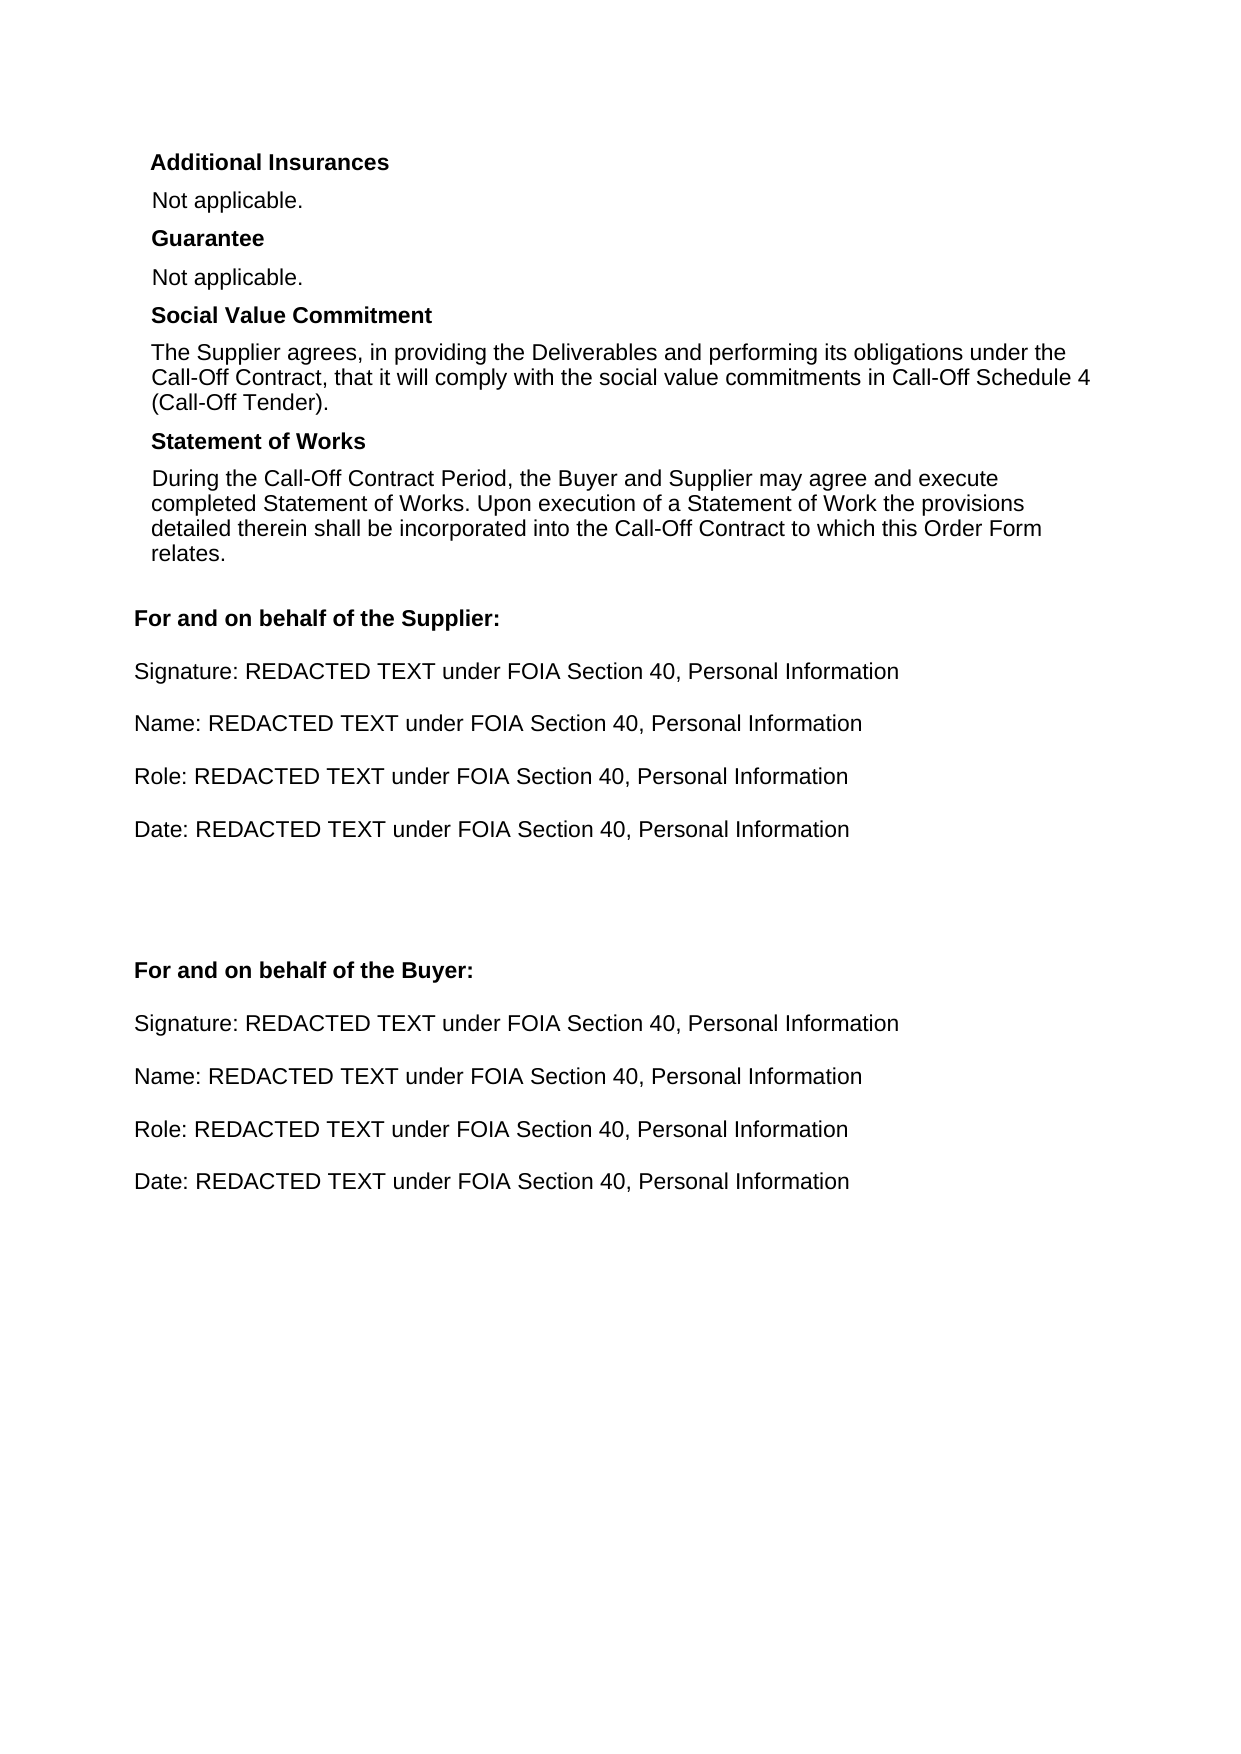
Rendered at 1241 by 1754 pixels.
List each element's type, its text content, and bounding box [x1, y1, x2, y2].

text Not applicable. [152, 264, 1169, 290]
text Social Value Commitment [151, 302, 1169, 328]
text Statement of Works [151, 428, 1169, 454]
text Date: REDACTED TEXT under FOIA Section 40, Personal Information [134, 1168, 1169, 1195]
text For and on behalf of the Buyer: [134, 957, 1169, 984]
text Signature: REDACTED TEXT under FOIA Section 40, Personal Information [134, 658, 1169, 684]
text The Supplier agrees, in providing the Deliverables and performing its obligations under the Call-Off Contract, that it will comply with the social value commitments in Call-Off Schedule 4 (Call-Off Tender). [151, 340, 1097, 415]
text During the Call-Off Contract Period, the Buyer and Supplier may agree and execute completed Statement of Works. Upon execution of a Statement of Work the provisions detailed therein shall be incorporated into the Call-Off Contract to which this Order Form relates. [151, 466, 1049, 566]
text Name: REDACTED TEXT under FOIA Section 40, Personal Information [134, 710, 1169, 737]
text Role: REDACTED TEXT under FOIA Section 40, Personal Information [134, 763, 1169, 789]
text Role: REDACTED TEXT under FOIA Section 40, Personal Information [134, 1116, 1169, 1142]
text Date: REDACTED TEXT under FOIA Section 40, Personal Information [134, 816, 1169, 842]
text For and on behalf of the Supplier: [134, 605, 1169, 631]
text Not applicable. [152, 187, 1169, 214]
text Name: REDACTED TEXT under FOIA Section 40, Personal Information [134, 1063, 1169, 1089]
text Guarantee [151, 225, 1169, 252]
text Signature: REDACTED TEXT under FOIA Section 40, Personal Information [134, 1010, 1169, 1037]
text Additional Insurances [150, 149, 1169, 175]
